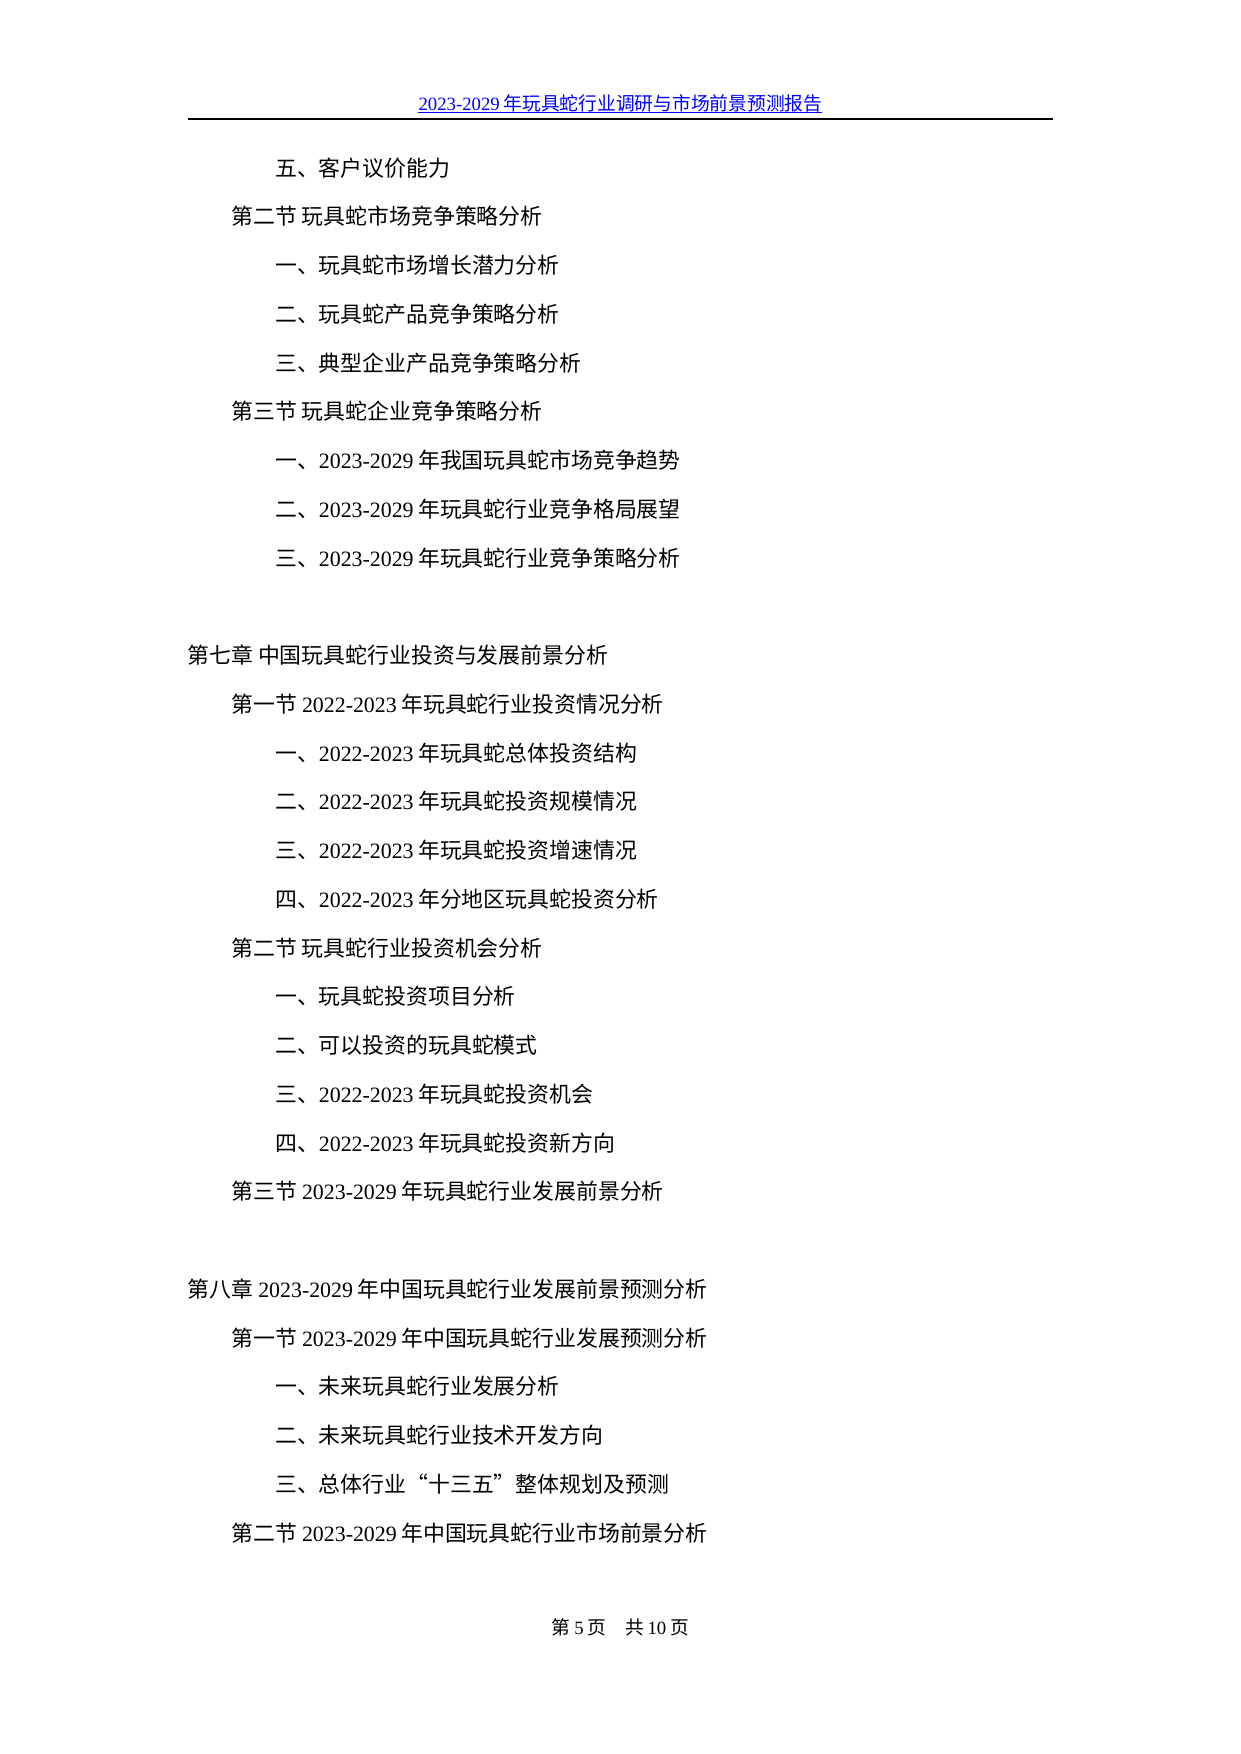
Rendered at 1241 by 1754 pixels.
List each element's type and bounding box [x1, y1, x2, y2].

text [187, 150, 1053, 1548]
